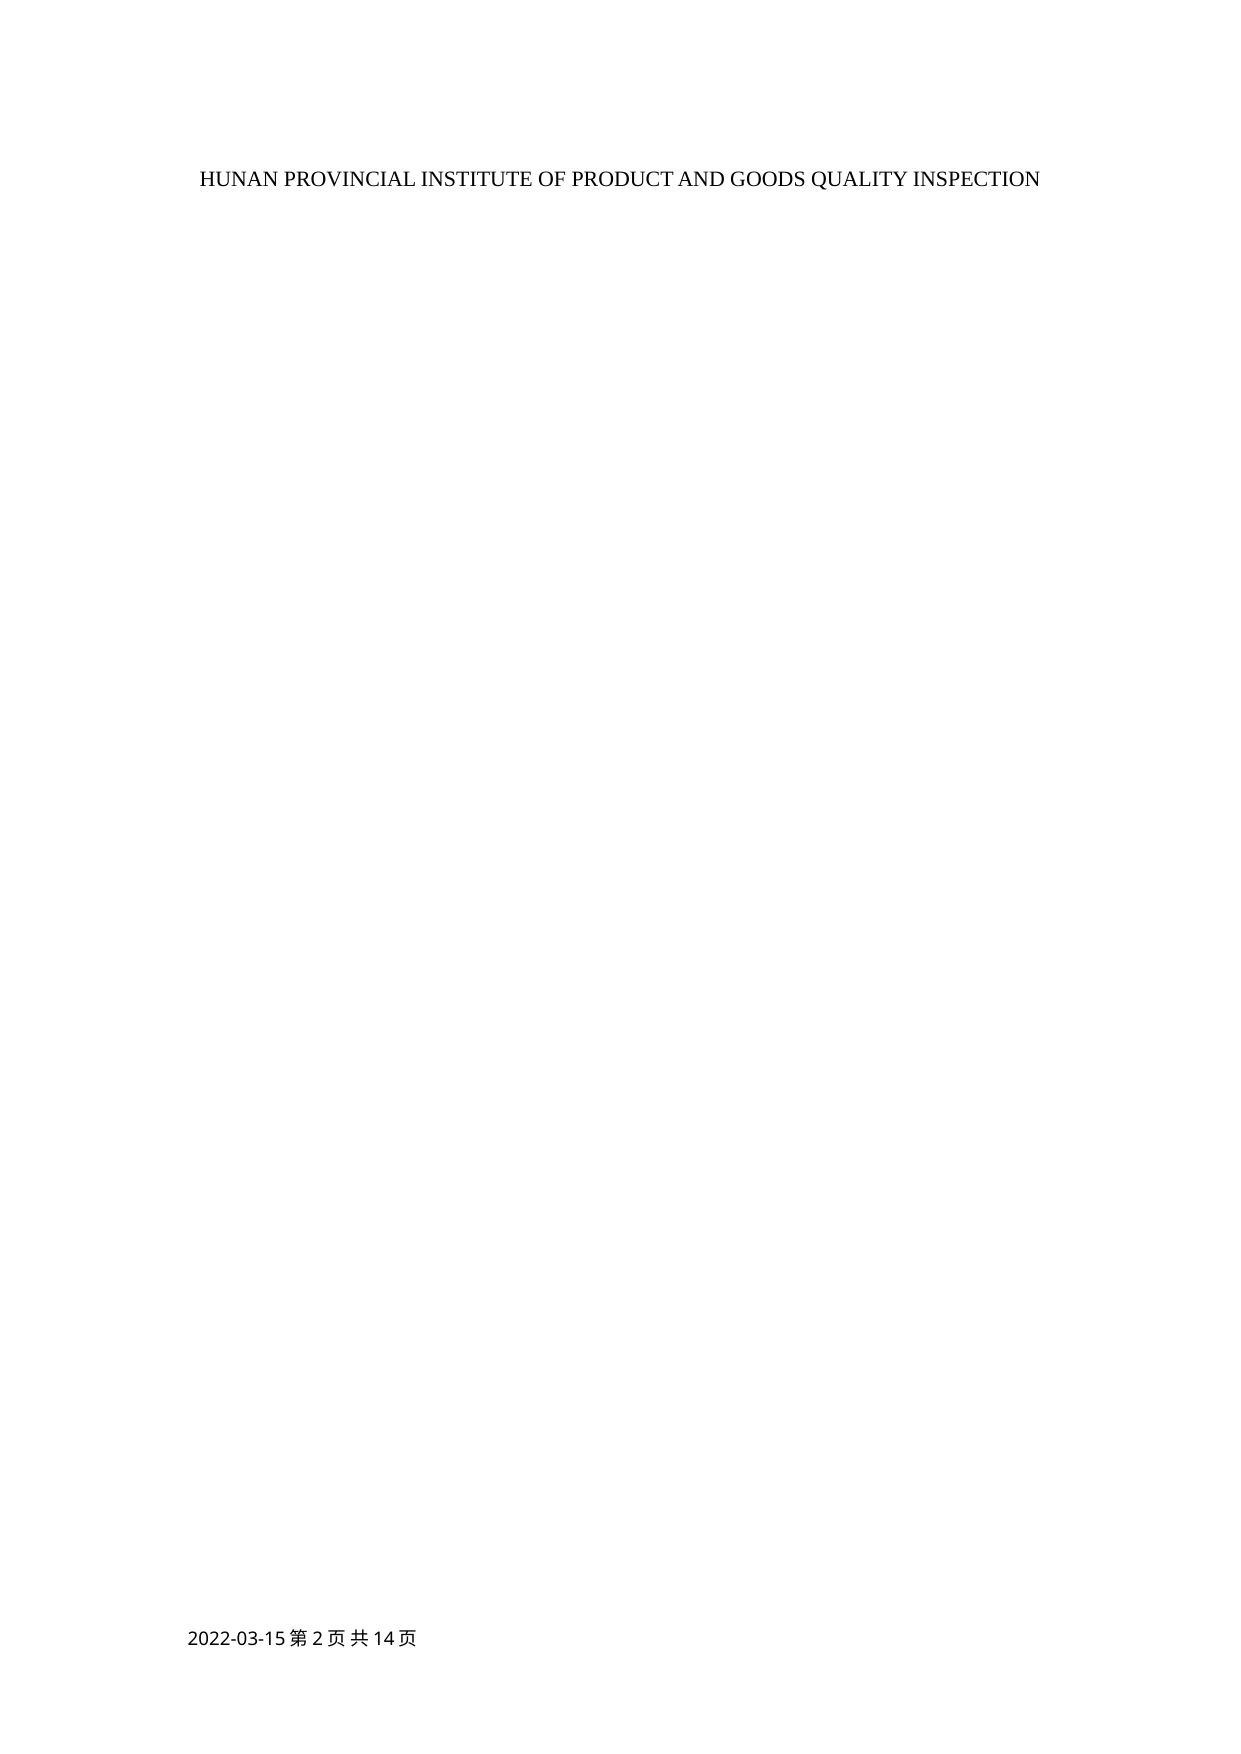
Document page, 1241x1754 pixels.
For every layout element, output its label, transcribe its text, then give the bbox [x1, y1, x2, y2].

text HUNAN PROVINCIAL INSTITUTE OF PRODUCT AND GOODS QUALITY INSPECTION [187, 162, 1053, 194]
